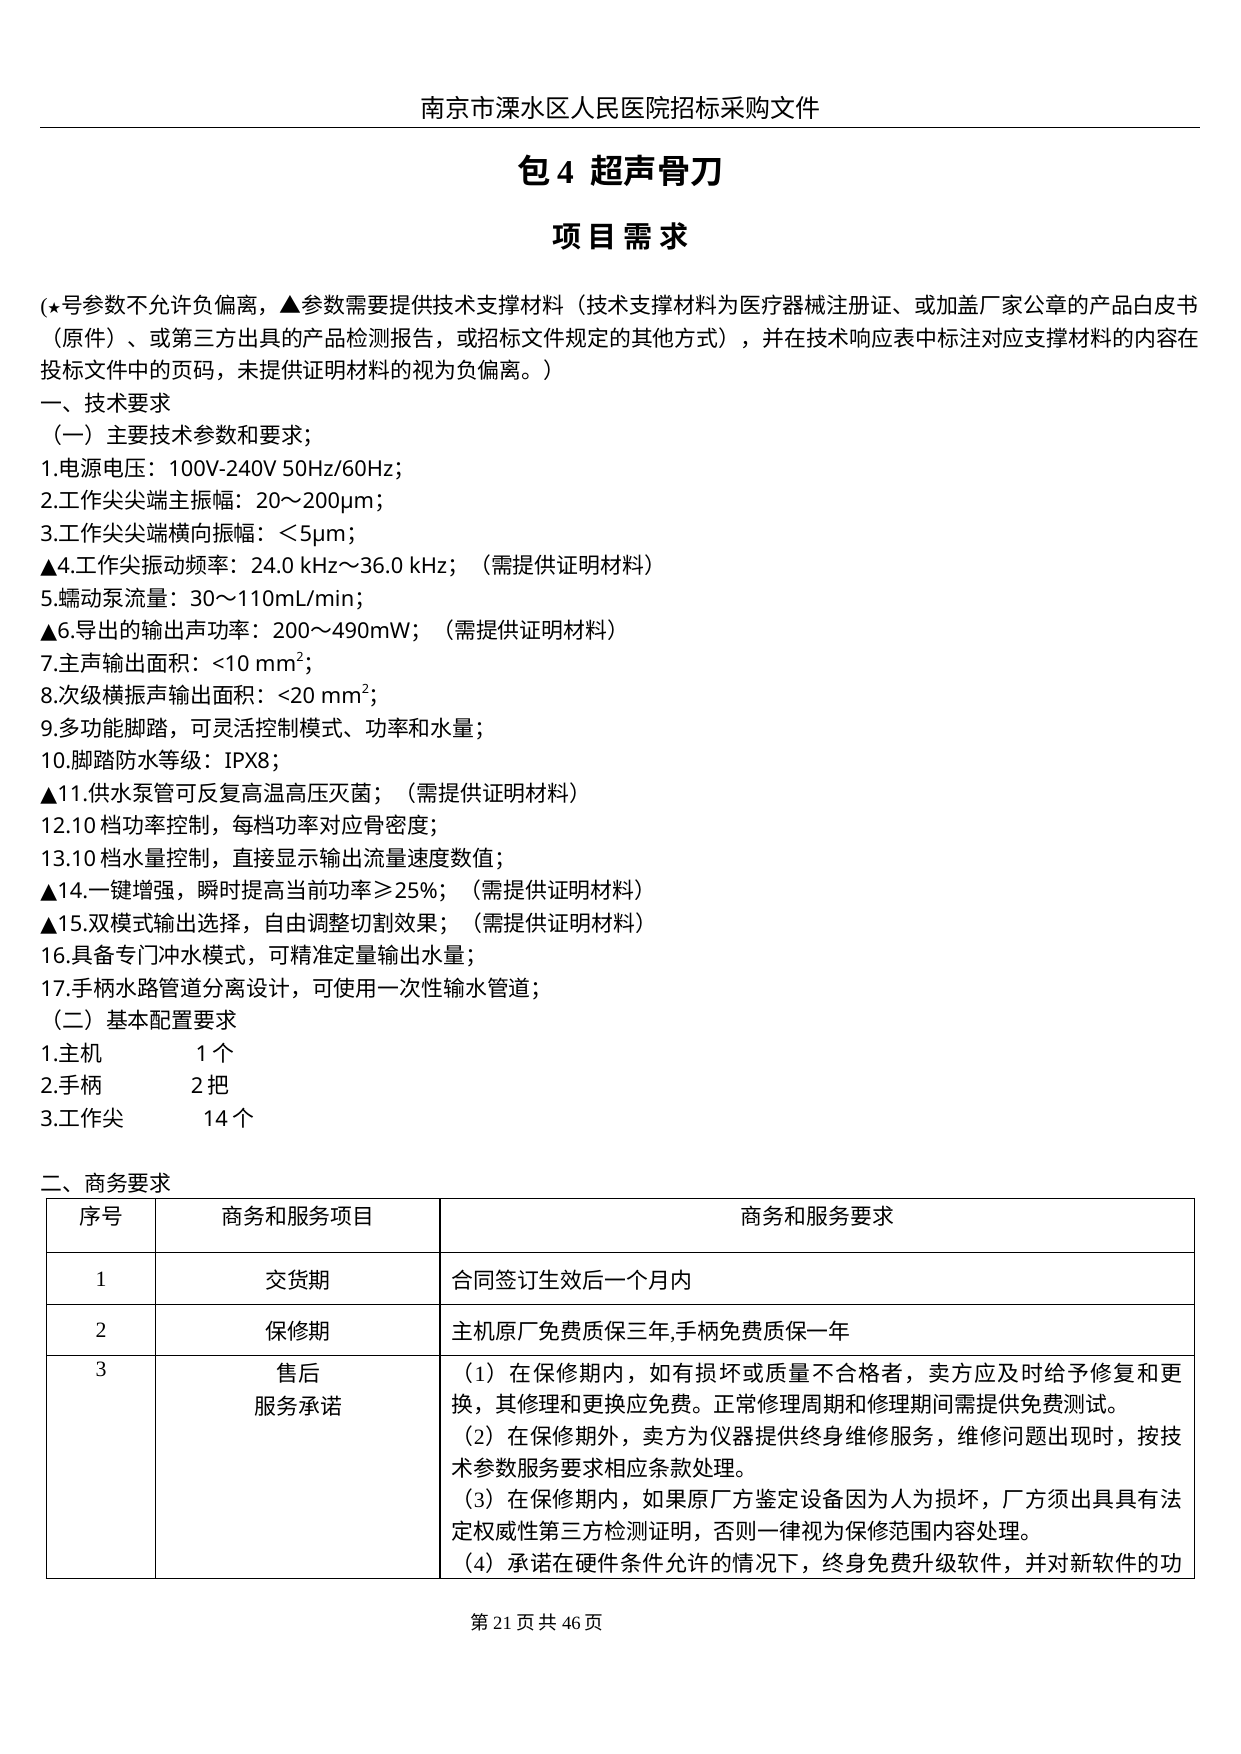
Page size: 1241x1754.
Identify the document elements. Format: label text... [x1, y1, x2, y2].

text ▲4.工作尖振动频率：24.0 kHz～36.0 kHz；（需提供证明材料） [40, 548, 1200, 580]
text ▲14.一键增强，瞬时提高当前功率≥25%；（需提供证明材料） [40, 873, 1200, 905]
text 2.工作尖尖端主振幅：20～200μm； [40, 483, 1200, 515]
text （二）基本配置要求 [40, 1003, 1200, 1035]
text ▲15.双模式输出选择，自由调整切割效果；（需提供证明材料） [40, 905, 1200, 938]
text 10.脚踏防水等级：IPX8； [40, 743, 1200, 775]
table_cell 交货期 [156, 1253, 439, 1304]
text （一）主要技术参数和要求； [40, 418, 1200, 450]
subtitle 项 目 需 求 [40, 202, 1200, 267]
text 2.手柄 2把 [40, 1068, 1200, 1100]
table_header 序号 [47, 1199, 155, 1252]
text 9.多功能脚踏，可灵活控制模式、功率和水量； [40, 710, 1200, 743]
text 1.电源电压：100V-240V 50Hz/60Hz； [40, 450, 1200, 483]
table_cell 3 [47, 1356, 155, 1577]
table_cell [441, 1356, 1194, 1577]
table_header 商务和服务项目 [156, 1199, 439, 1252]
text 16.具备专门冲水模式，可精准定量输出水量； [40, 938, 1200, 970]
text 8.次级横振声输出面积：<20 mm2； [40, 678, 1200, 710]
text 一、技术要求 [40, 385, 1200, 418]
text 7.主声输出面积：<10 mm2； [40, 645, 1200, 678]
text 3.工作尖 14个 [40, 1100, 1200, 1133]
table_cell 1 [47, 1253, 155, 1304]
text 17.手柄水路管道分离设计，可使用一次性输水管道； [40, 970, 1200, 1003]
text 13.10档水量控制，直接显示输出流量速度数值； [40, 840, 1200, 873]
table_cell 售后 服务承诺 [156, 1356, 439, 1577]
text 包4 超声骨刀 [40, 137, 1200, 202]
text ▲11.供水泵管可反复高温高压灭菌；（需提供证明材料） [40, 775, 1200, 808]
table_cell 2 [47, 1305, 155, 1355]
table_cell 主机原厂免费质保三年,手柄免费质保一年 [441, 1305, 1194, 1355]
text 二、商务要求 [40, 1165, 1200, 1198]
text 12.10档功率控制，每档功率对应骨密度； [40, 808, 1200, 840]
text ▲6.导出的输出声功率：200～490mW；（需提供证明材料） [40, 613, 1200, 645]
text 1.主机 1个 [40, 1035, 1200, 1068]
table_header 商务和服务要求 [441, 1199, 1194, 1252]
table_cell 保修期 [156, 1305, 439, 1355]
table_cell 合同签订生效后一个月内 [441, 1253, 1194, 1304]
text 3.工作尖尖端横向振幅：＜5μm； [40, 515, 1200, 548]
text (★号参数不允许负偏离，▲参数需要提供技术支撑材料（技术支撑材料为医疗器械注册证、或加盖厂家公章的产品白皮书（原件）、或第三方出具的产品检测报告，或招标文件规定的其他方式），并在技术响应表中标注对应支撑材料的内容在投标文件中的页码，未提供证明材料的视为负偏离。） [40, 288, 1200, 385]
text 5.蠕动泵流量：30～110mL/min； [40, 580, 1200, 613]
